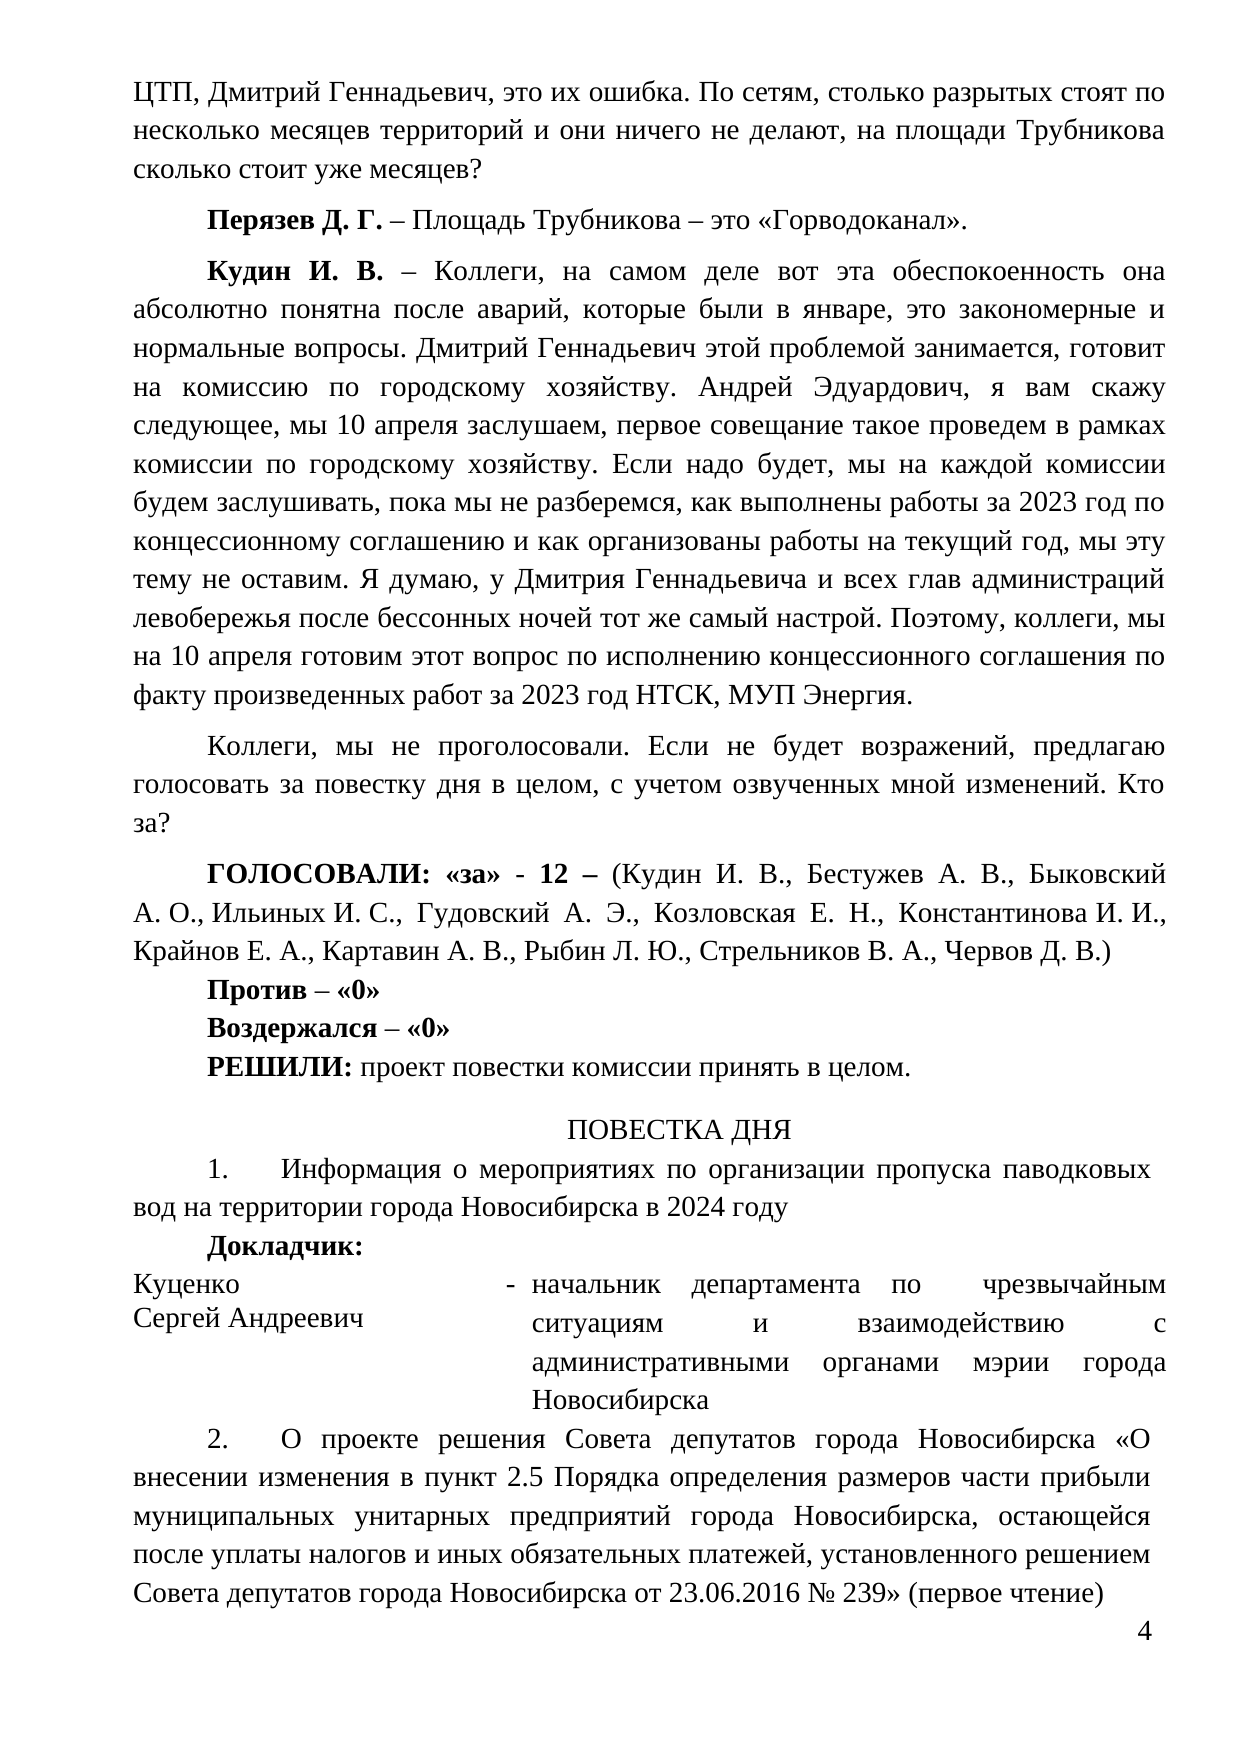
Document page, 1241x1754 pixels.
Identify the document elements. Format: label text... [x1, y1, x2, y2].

list О проекте решения Совета депутатов города Новосибирска «О внесении изменения в пункт 2.5 Порядка определения размеров части прибыли муниципальных унитарных предприятий города Новосибирска, остающейся после уплаты налогов и иных обязательных платежей, установленного решением Совета депутатов города Новосибирска от 23.06.2016 № 239» (первое чтение) [133, 1421, 1152, 1608]
table_header начальник департамента по чрезвычайным ситуациям и взаимодействию с административными органами мэрии города Новосибирска [517, 1267, 1178, 1421]
list ГОЛОСОВАЛИ: «за» - 12 – (Кудин И. В., Бестужев А. В., Быковский А. О., Ильиных И. С., Гудовский А. Э., Козловская Е. Н., Константинова И. И., Крайнов Е. А., Картавин А. В., Рыбин Л. Ю., Стрельников В. А., Червов Д. В.) [133, 856, 1167, 967]
list Информация о мероприятиях по организации пропуска паводковых вод на территории города Новосибирска в 2024 году [133, 1151, 1152, 1223]
table_header Куценко Сергей Андреевич [122, 1267, 472, 1421]
text ПОВЕСТКА ДНЯ [133, 1112, 1152, 1146]
list Против – «0» [133, 972, 1167, 1005]
list РЕШИЛИ: проект повестки комиссии принять в целом. [133, 1049, 1167, 1082]
table_header - [473, 1267, 517, 1421]
text Коллеги, мы не проголосовали. Если не будет возражений, предлагаю голосовать за повестку дня в целом, с учетом озвученных мной изменений. Кто за? [133, 728, 1167, 839]
list Воздержался – «0» [133, 1010, 1167, 1044]
text Перязев Д. Г. – Площадь Трубникова – это «Горводоканал». [133, 202, 1167, 236]
text Кудин И. В. – Коллеги, на самом деле вот эта обеспокоенность она абсолютно понятна после аварий, которые были в январе, это закономерные и нормальные вопросы. Дмитрий Геннадьевич этой проблемой занимается, готовит на комиссию по городскому хозяйству. Андрей Эдуардович, я вам скажу следующее, мы 10 апреля заслушаем, первое совещание такое проведем в рамках комиссии по городскому хозяйству. Если надо будет, мы на каждой комиссии будем заслушивать, пока мы не разберемся, как выполнены работы за 2023 год по концессионному соглашению и как организованы работы на текущий год, мы эту тему не оставим. Я думаю, у Дмитрия Геннадьевича и всех глав администраций левобережья после бессонных ночей тот же самый настрой. Поэтому, коллеги, мы на 10 апреля готовим этот вопрос по исполнению концессионного соглашения по факту произведенных работ за 2023 год НТСК, МУП Энергия. [133, 253, 1167, 711]
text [133, 74, 1167, 184]
list Докладчик: [207, 1228, 1152, 1262]
